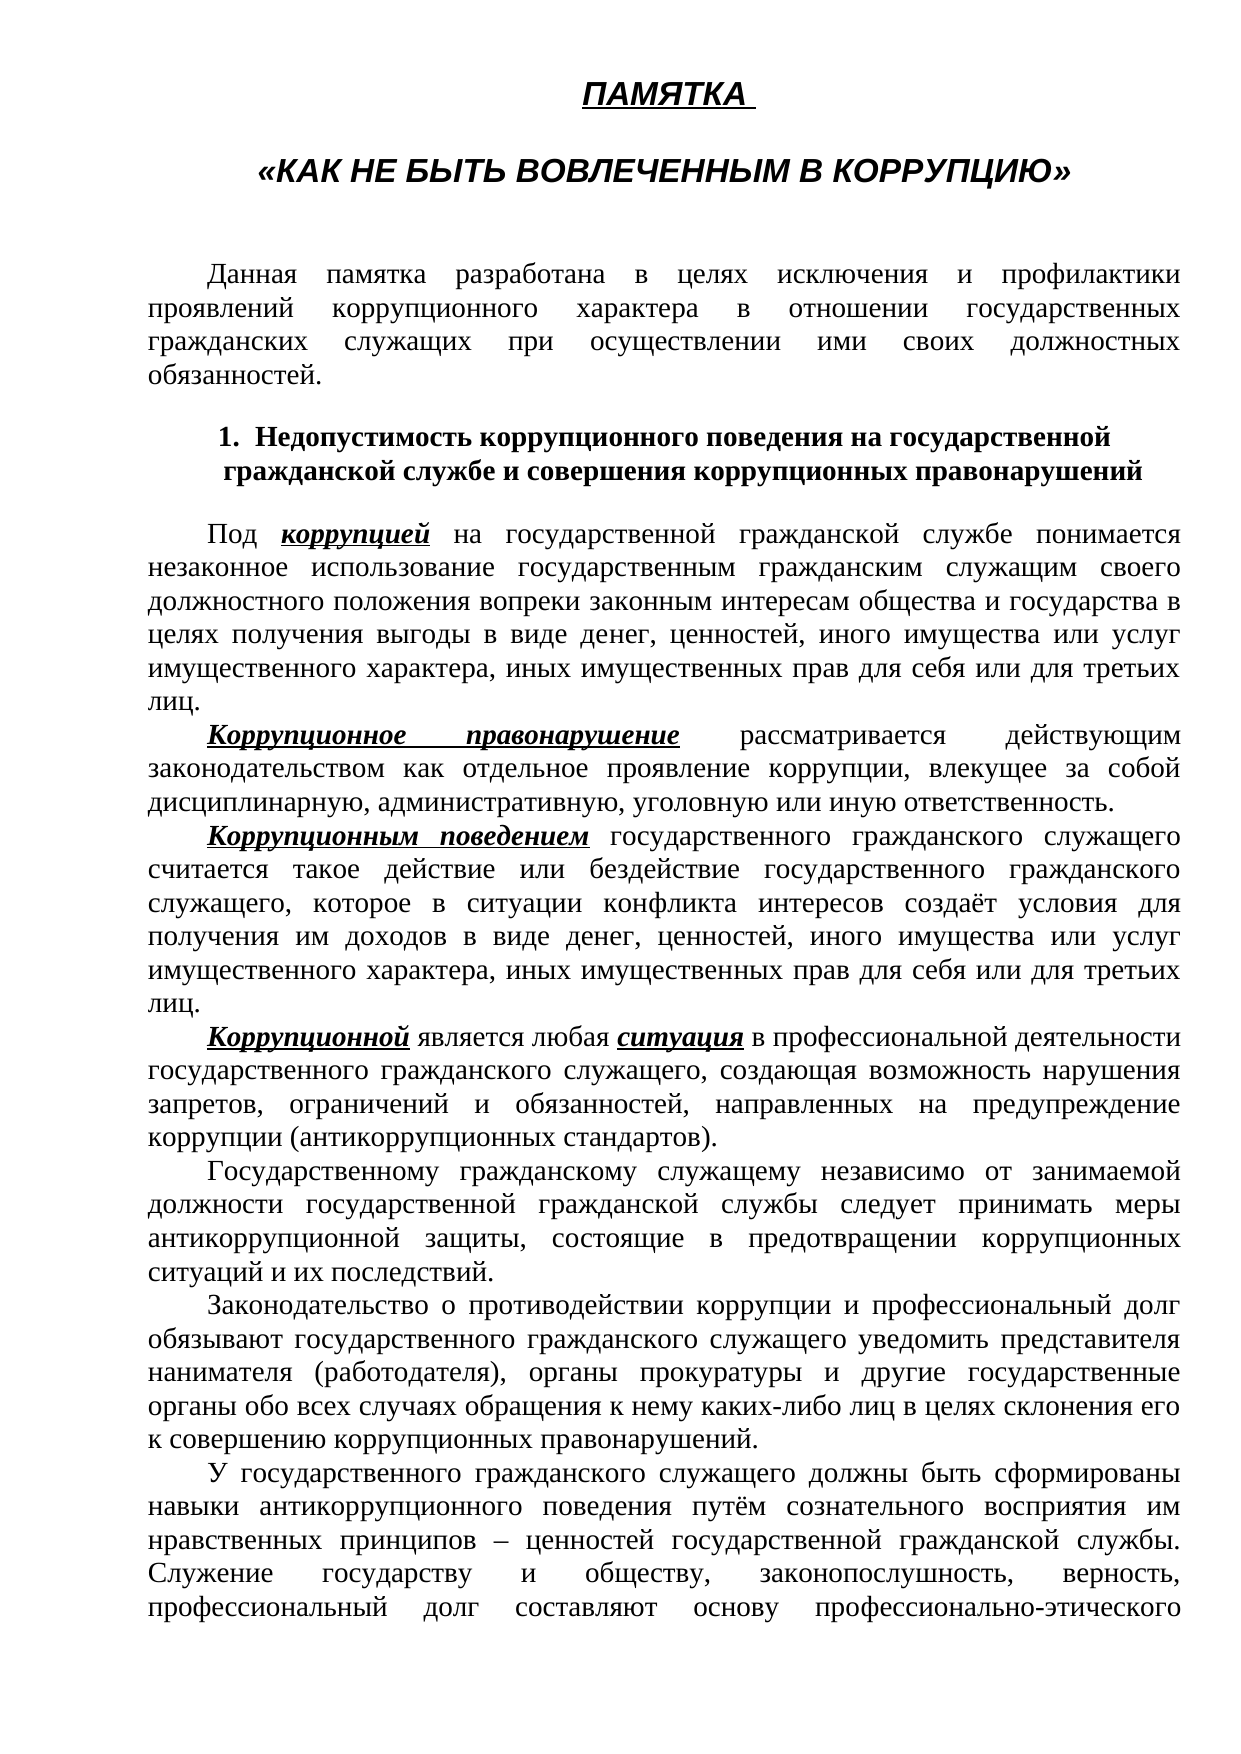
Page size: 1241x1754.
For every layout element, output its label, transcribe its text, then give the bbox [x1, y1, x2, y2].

list Недопустимость коррупционного поведения на государственной гражданской службе и совершения коррупционных правонарушений [148, 419, 1181, 487]
text Государственному гражданскому служащему независимо от занимаемой должности государственной гражданской службы следует принимать меры антикоррупционной защиты, состоящие в предотвращении коррупционных ситуаций и их последствий. [148, 1153, 1181, 1287]
text ПАМЯТКА [148, 74, 1181, 112]
text Коррупционным поведением государственного гражданского служащего считается такое действие или бездействие государственного гражданского служащего, которое в ситуации конфликта интересов создаёт условия для получения им доходов в виде денег, ценностей, иного имущества или услуг имущественного характера, иных имущественных прав для себя или для третьих лиц. [148, 818, 1181, 1019]
text Законодательство о противодействии коррупции и профессиональный долг обязывают государственного гражданского служащего уведомить представителя нанимателя (работодателя), органы прокуратуры и другие государственные органы обо всех случаях обращения к нему каких-либо лиц в целях склонения его к совершению коррупционных правонарушений. [148, 1287, 1181, 1455]
text Коррупционное правонарушение рассматривается действующим законодательством как отдельное проявление коррупции, влекущее за собой дисциплинарную, административную, уголовную или иную ответственность. [148, 717, 1181, 818]
text Данная памятка разработана в целях исключения и профилактики проявлений коррупционного характера в отношении государственных гражданских служащих при осуществлении ими своих должностных обязанностей. [148, 256, 1181, 390]
text Коррупционной является любая ситуация в профессиональной деятельности государственного гражданского служащего, создающая возможность нарушения запретов, ограничений и обязанностей, направленных на предупреждение коррупции (антикоррупционных стандартов). [148, 1019, 1181, 1153]
text Под коррупцией на государственной гражданской службе понимается незаконное использование государственным гражданским служащим своего должностного положения вопреки законным интересам общества и государства в целях получения выгоды в виде денег, ценностей, иного имущества или услуг имущественного характера, иных имущественных прав для себя или для третьих лиц. [148, 516, 1181, 717]
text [148, 1455, 1181, 1623]
text «КАК НЕ БЫТЬ ВОВЛЕЧЕННЫМ В КОРРУПЦИЮ» [148, 151, 1181, 189]
